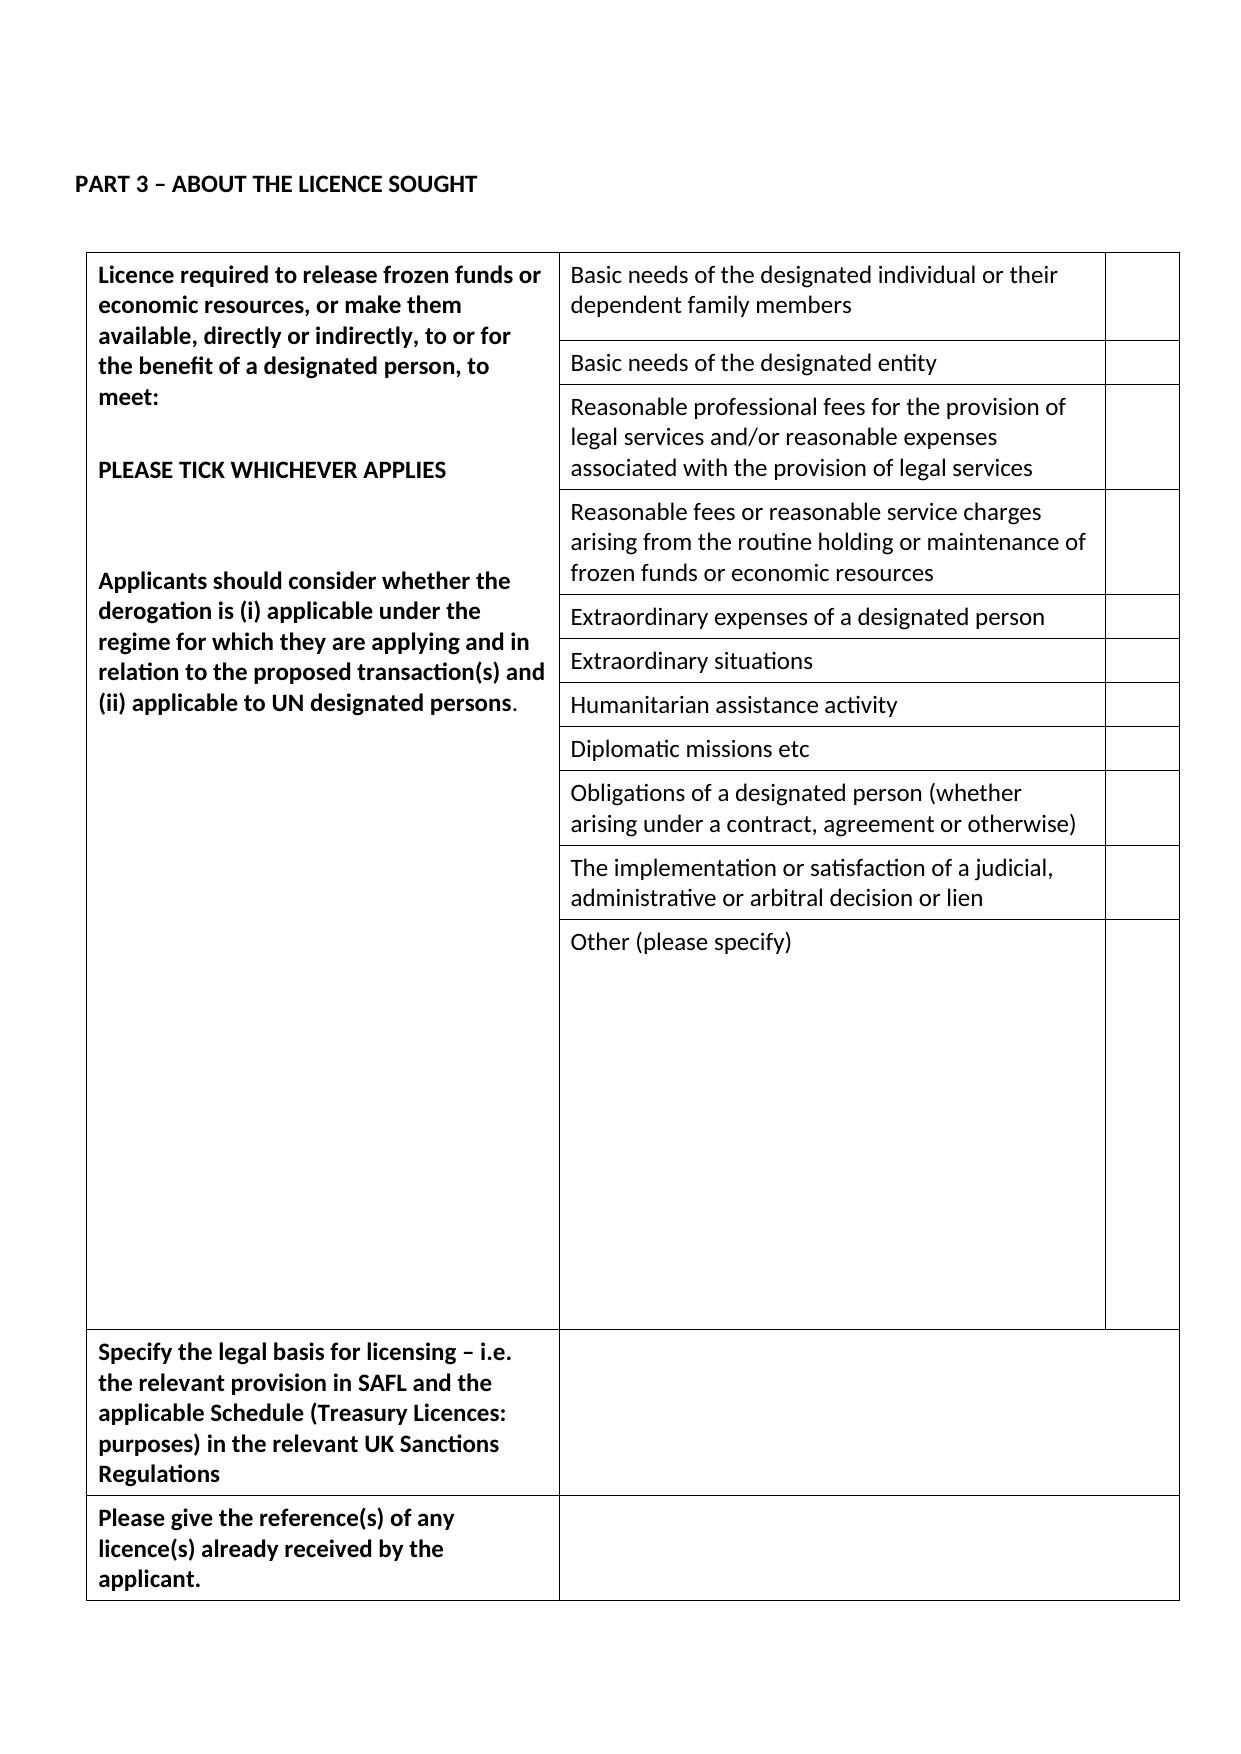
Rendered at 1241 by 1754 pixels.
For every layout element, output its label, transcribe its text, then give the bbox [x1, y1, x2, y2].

table_cell [1106, 683, 1179, 726]
table_cell [1106, 341, 1179, 383]
table_header Basic needs of the designated individual or their dependent family members [560, 253, 1105, 339]
table_cell [560, 1330, 1179, 1495]
table_header [1106, 253, 1179, 339]
table_cell Other (please specify) [560, 920, 1105, 1329]
table_header Licence required to release frozen funds or economic resources, or make them available, directly or indirectly, to or for the benefit of a designated person, to meet: PLEASE TICK WHICHEVER APPLIES Applicants should consider whether the derogation is (i) applicable under the regime for which they are applying and in relation to the proposed transaction(s) and (ii) applicable to UN designated persons. [87, 253, 559, 1329]
table_cell [1106, 727, 1179, 770]
table_cell Specify the legal basis for licensing – i.e. the relevant provision in SAFL and the applicable Schedule (Treasury Licences: purposes) in the relevant UK Sanctions Regulations [87, 1330, 559, 1495]
table_cell Obligations of a designated person (whether arising under a contract, agreement or otherwise) [560, 771, 1105, 844]
table_cell Reasonable fees or reasonable service charges arising from the routine holding or maintenance of frozen funds or economic resources [560, 490, 1105, 594]
table_cell Reasonable professional fees for the provision of legal services and/or reasonable expenses associated with the provision of legal services [560, 385, 1105, 489]
table_cell [560, 1496, 1179, 1600]
table_cell Basic needs of the designated entity [560, 341, 1105, 383]
table_cell [1106, 595, 1179, 638]
table_cell Extraordinary expenses of a designated person [560, 595, 1105, 638]
table_cell [1106, 385, 1179, 489]
table_cell Please give the reference(s) of any licence(s) already received by the applicant. [87, 1496, 559, 1600]
list PART 3 – ABOUT THE LICENCE SOUGHT [75, 168, 1165, 199]
table_cell [1106, 846, 1179, 919]
table_cell The implementation or satisfaction of a judicial, administrative or arbitral decision or lien [560, 846, 1105, 919]
table_cell [1106, 639, 1179, 682]
table_cell Extraordinary situations [560, 639, 1105, 682]
table_cell [1106, 771, 1179, 844]
table_cell Diplomatic missions etc [560, 727, 1105, 770]
table_cell [1106, 920, 1179, 1329]
table_cell [1106, 490, 1179, 594]
table_cell Humanitarian assistance activity [560, 683, 1105, 726]
